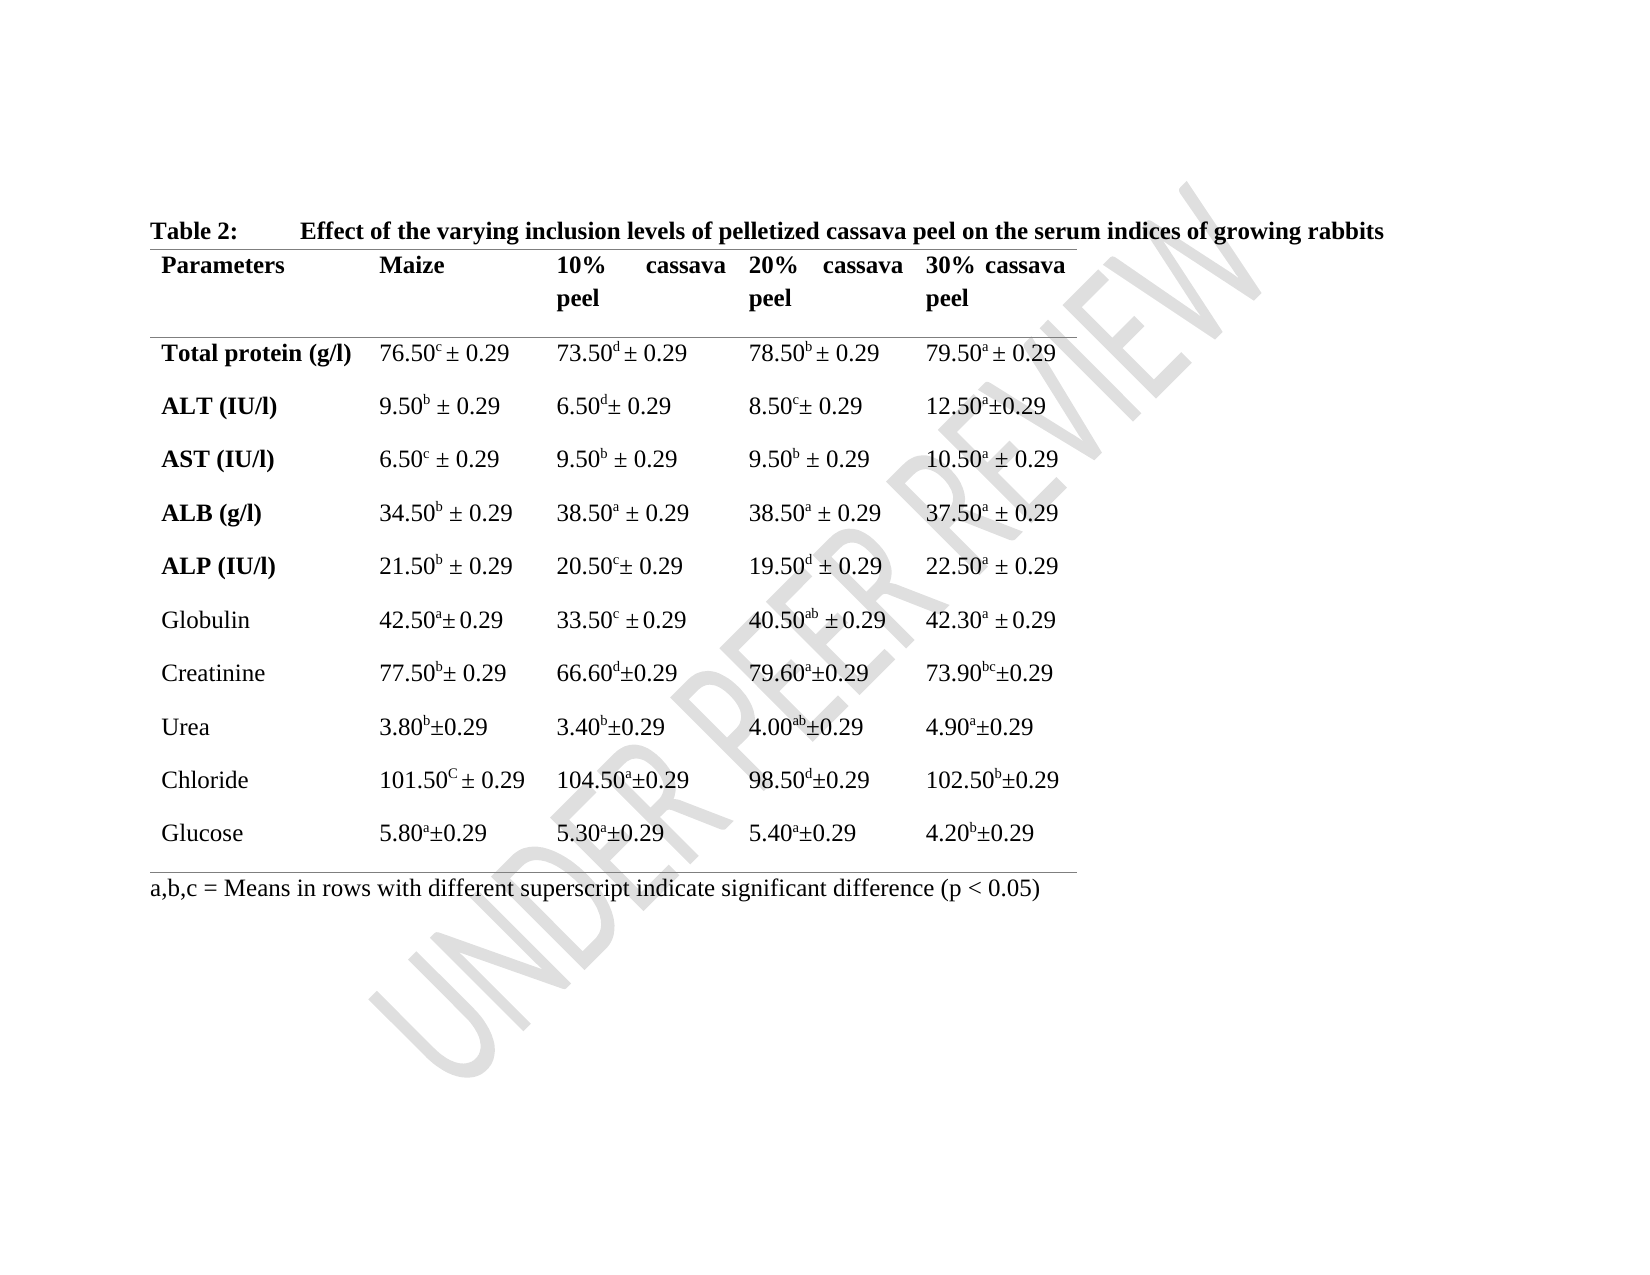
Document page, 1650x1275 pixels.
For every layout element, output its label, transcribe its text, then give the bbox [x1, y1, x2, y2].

table_cell 12.50a±0.29 [914, 391, 1077, 444]
table_header 30% cassava peel [914, 250, 1077, 337]
table_cell 104.50a±0.29 [545, 765, 737, 818]
table_cell 79.50a ± 0.29 [914, 338, 1077, 391]
table_cell 19.50d ± 0.29 [737, 551, 914, 605]
table_cell 76.50c ± 0.29 [368, 338, 545, 391]
table_cell 22.50a ± 0.29 [914, 551, 1077, 605]
table_cell 33.50c ± 0.29 [545, 605, 737, 658]
table_cell Urea [150, 712, 368, 765]
table_cell 5.40a±0.29 [737, 819, 914, 872]
table_cell 102.50b±0.29 [914, 765, 1077, 818]
table_cell ALT (IU/l) [150, 391, 368, 444]
table_cell 101.50C ± 0.29 [368, 765, 545, 818]
table_cell Creatinine [150, 658, 368, 712]
table_cell 10.50a ± 0.29 [914, 445, 1077, 498]
table_cell 5.30a±0.29 [545, 819, 737, 872]
table_cell 77.50b± 0.29 [368, 658, 545, 712]
table_cell AST (IU/l) [150, 445, 368, 498]
table_cell 78.50b ± 0.29 [737, 338, 914, 391]
text Table 2: Effect of the varying inclusion levels of pelletized cassava peel on the serum indices of growing rabbits [150, 216, 1500, 245]
table_cell 9.50b ± 0.29 [368, 391, 545, 444]
table_cell 20.50c± 0.29 [545, 551, 737, 605]
table_cell Chloride [150, 765, 368, 818]
table_cell 4.00ab±0.29 [737, 712, 914, 765]
table_cell Total protein (g/l) [150, 338, 368, 391]
table_cell 21.50b ± 0.29 [368, 551, 545, 605]
table_cell 79.60a±0.29 [737, 658, 914, 712]
table_cell 3.80b±0.29 [368, 712, 545, 765]
table_cell 8.50c± 0.29 [737, 391, 914, 444]
table_header Parameters [150, 250, 368, 337]
table_cell 42.30a ± 0.29 [914, 605, 1077, 658]
text a,b,c = Means in rows with different superscript indicate significant difference (p < 0.05) [150, 873, 1500, 902]
table_cell 6.50d± 0.29 [545, 391, 737, 444]
table_cell 73.90bc±0.29 [914, 658, 1077, 712]
table_cell 4.20b±0.29 [914, 819, 1077, 872]
table_cell ALB (g/l) [150, 498, 368, 551]
table_cell 42.50a± 0.29 [368, 605, 545, 658]
table_header 10% cassava peel [545, 250, 737, 337]
table_cell 73.50d ± 0.29 [545, 338, 737, 391]
table_cell 6.50c ± 0.29 [368, 445, 545, 498]
table_cell 38.50a ± 0.29 [545, 498, 737, 551]
table_header Maize [368, 250, 545, 337]
table_cell 5.80a±0.29 [368, 819, 545, 872]
table_cell 38.50a ± 0.29 [737, 498, 914, 551]
table_cell Globulin [150, 605, 368, 658]
table_cell 3.40b±0.29 [545, 712, 737, 765]
table_cell 98.50d±0.29 [737, 765, 914, 818]
table_header 20% cassava peel [737, 250, 914, 337]
table_cell 34.50b ± 0.29 [368, 498, 545, 551]
table_cell 4.90a±0.29 [914, 712, 1077, 765]
table_cell 40.50ab ± 0.29 [737, 605, 914, 658]
table_cell 9.50b ± 0.29 [545, 445, 737, 498]
table_cell 37.50a ± 0.29 [914, 498, 1077, 551]
table_cell 66.60d±0.29 [545, 658, 737, 712]
table_cell ALP (IU/l) [150, 551, 368, 605]
table_cell 9.50b ± 0.29 [737, 445, 914, 498]
table_cell Glucose [150, 819, 368, 872]
